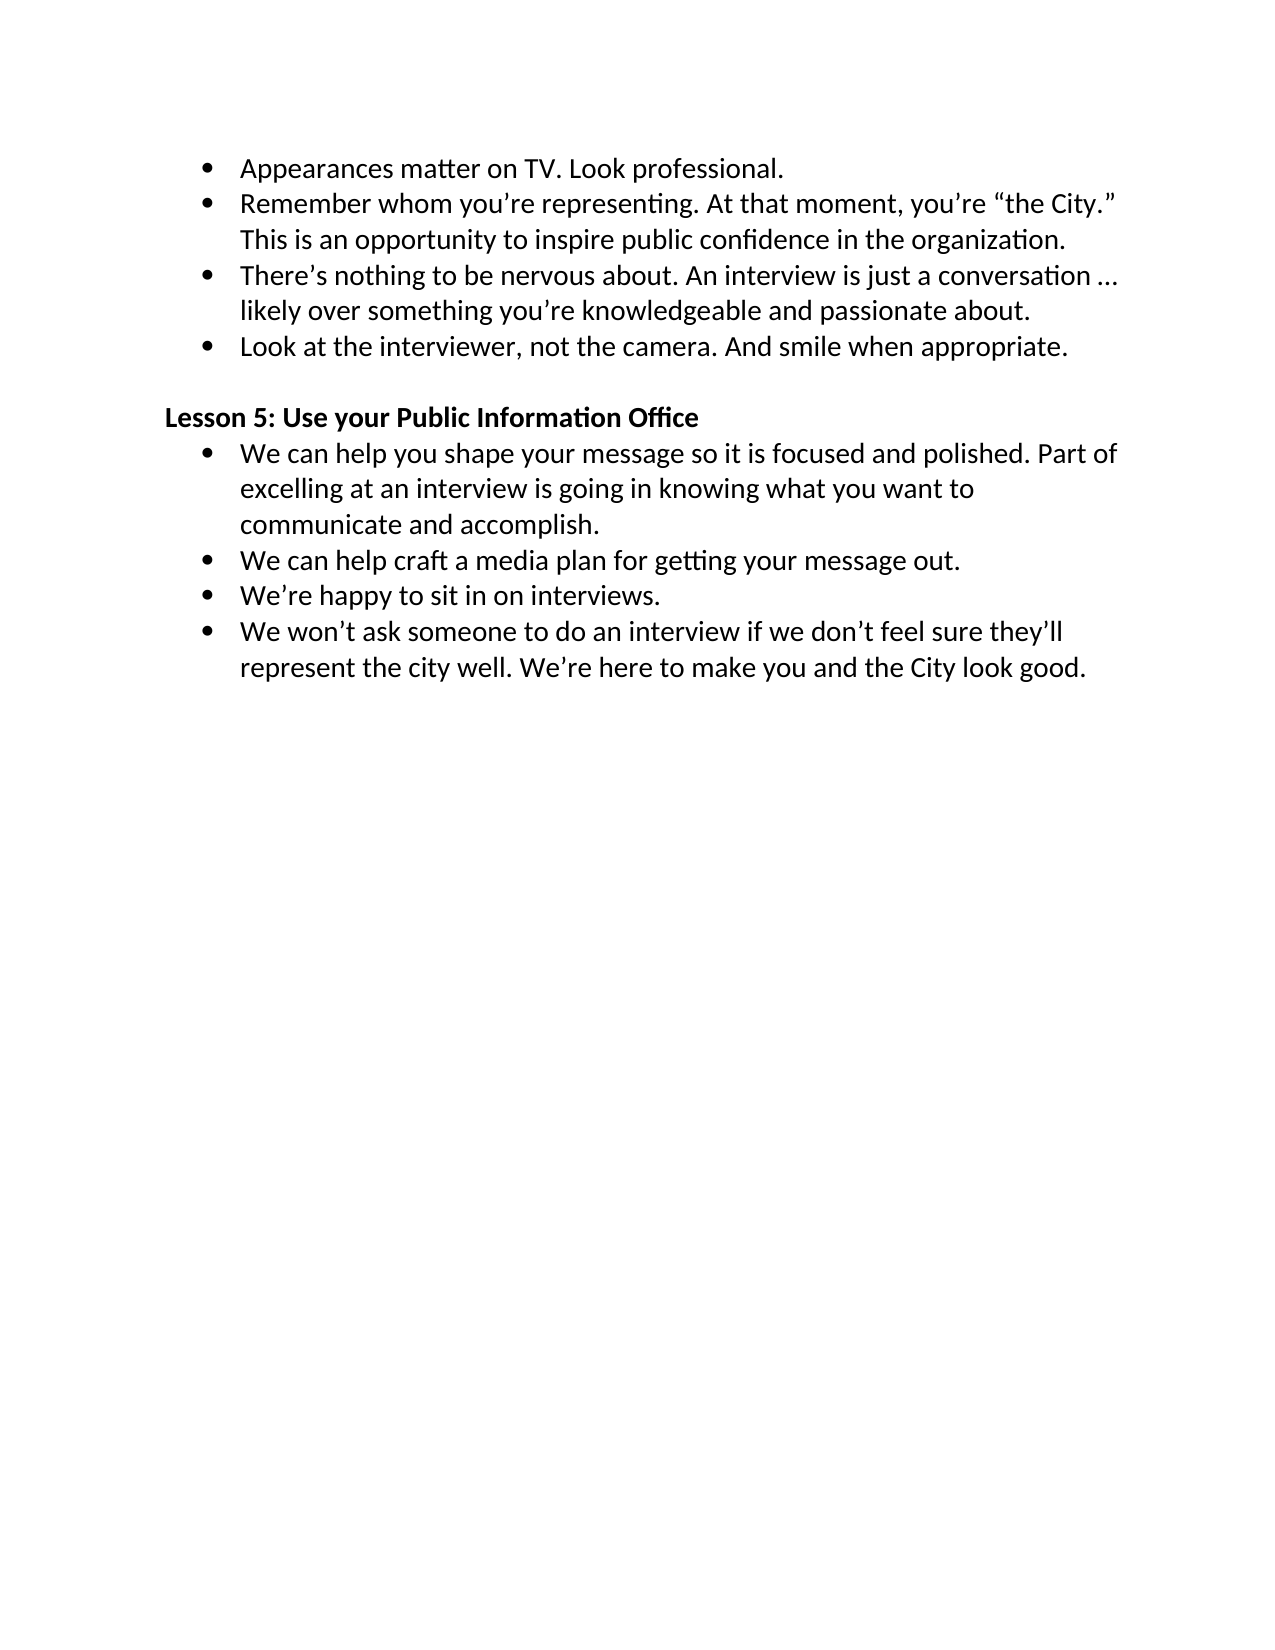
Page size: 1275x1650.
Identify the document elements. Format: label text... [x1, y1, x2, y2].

list There’s nothing to be nervous about. An interview is just a conversation … likely over something you’re knowledgeable and passionate about. [202, 257, 1125, 328]
list We’re happy to sit in on interviews. [202, 577, 1125, 613]
list We can help you shape your message so it is focused and polished. Part of excelling at an interview is going in knowing what you want to communicate and accomplish. [202, 435, 1125, 542]
text Lesson 5: Use your Public Information Office [165, 399, 1125, 435]
list Remember whom you’re representing. At that moment, you’re “the City.” This is an opportunity to inspire public confidence in the organization. [202, 186, 1125, 257]
list We won’t ask someone to do an interview if we don’t feel sure they’ll represent the city well. We’re here to make you and the City look good. [202, 613, 1125, 684]
list We can help craft a media plan for getting your message out. [202, 542, 1125, 577]
list Appearances matter on TV. Look professional. [202, 150, 1125, 186]
list Look at the interviewer, not the camera. And smile when appropriate. [202, 328, 1125, 364]
